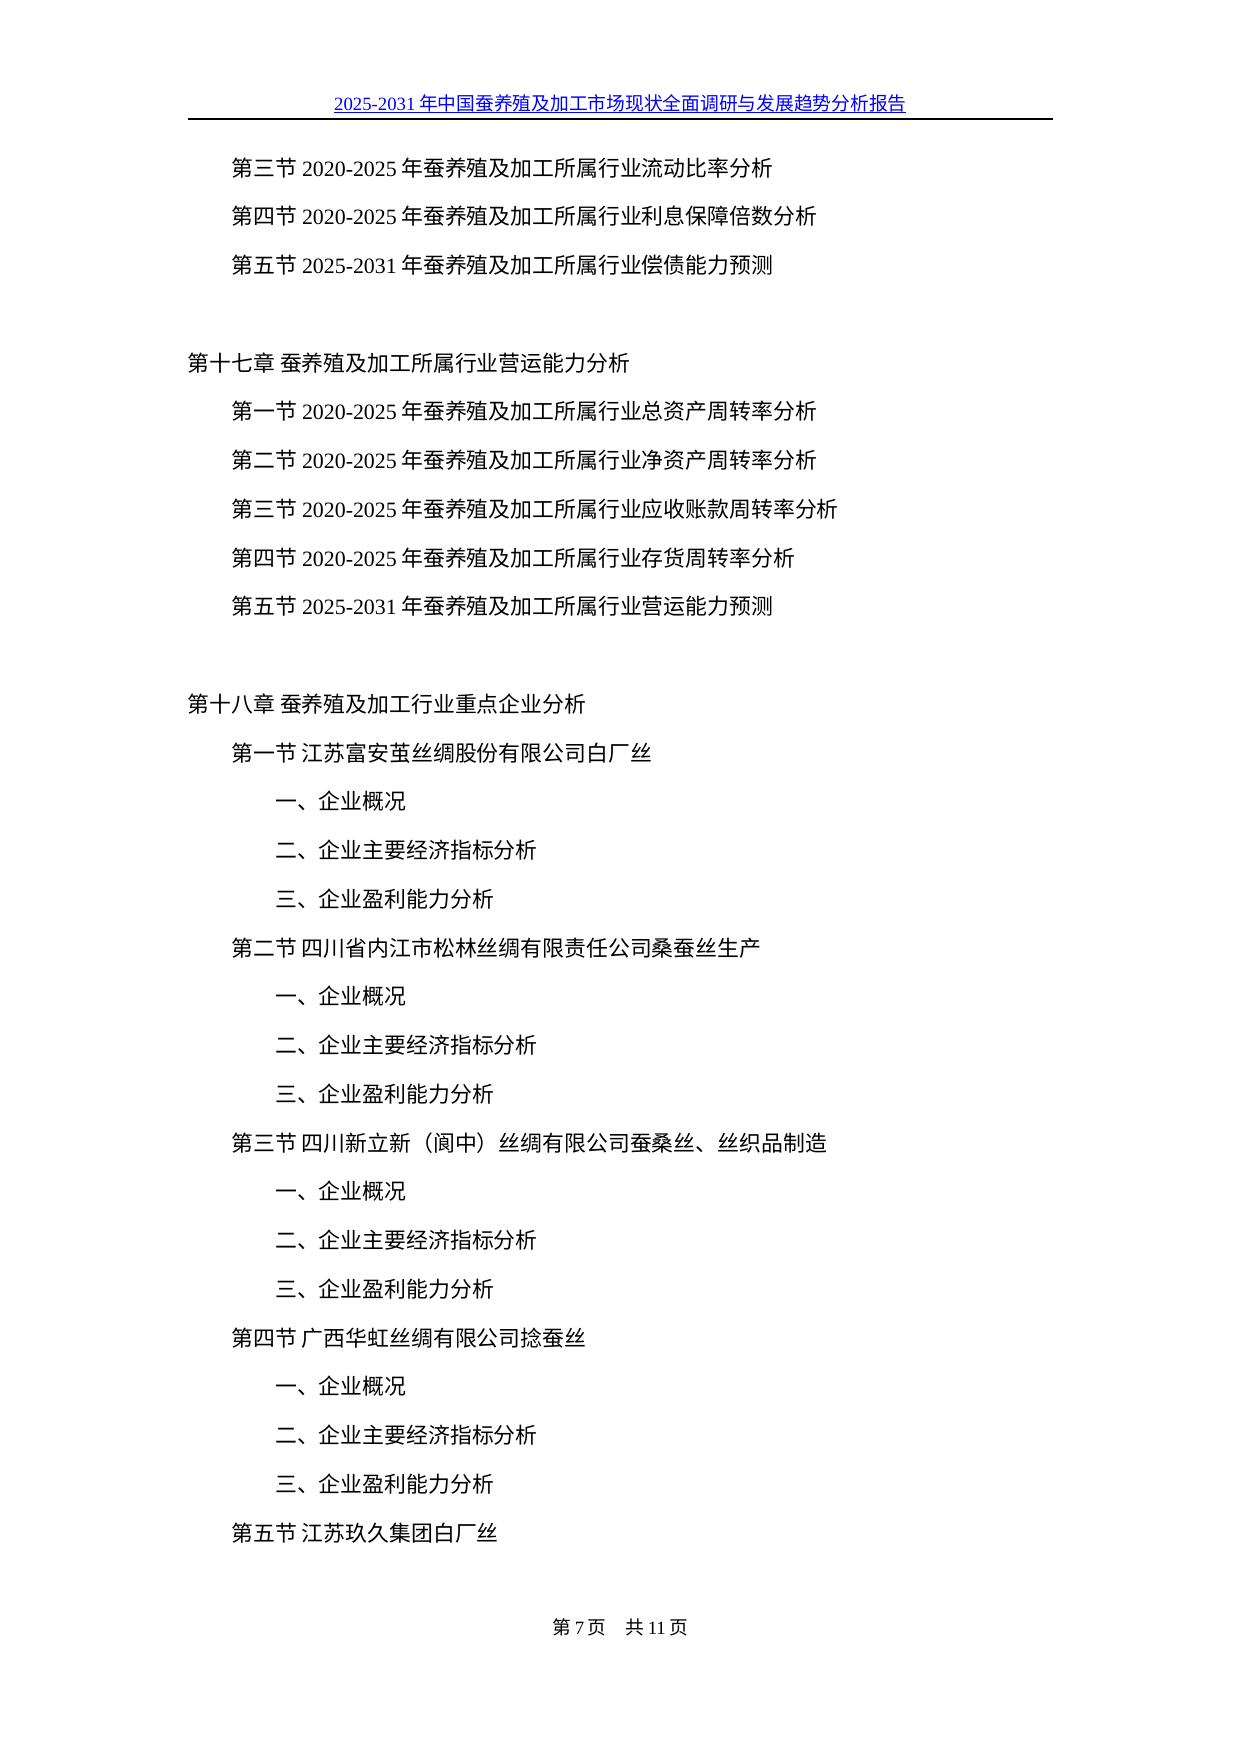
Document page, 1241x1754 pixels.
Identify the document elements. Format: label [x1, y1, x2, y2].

text [187, 150, 1053, 1548]
